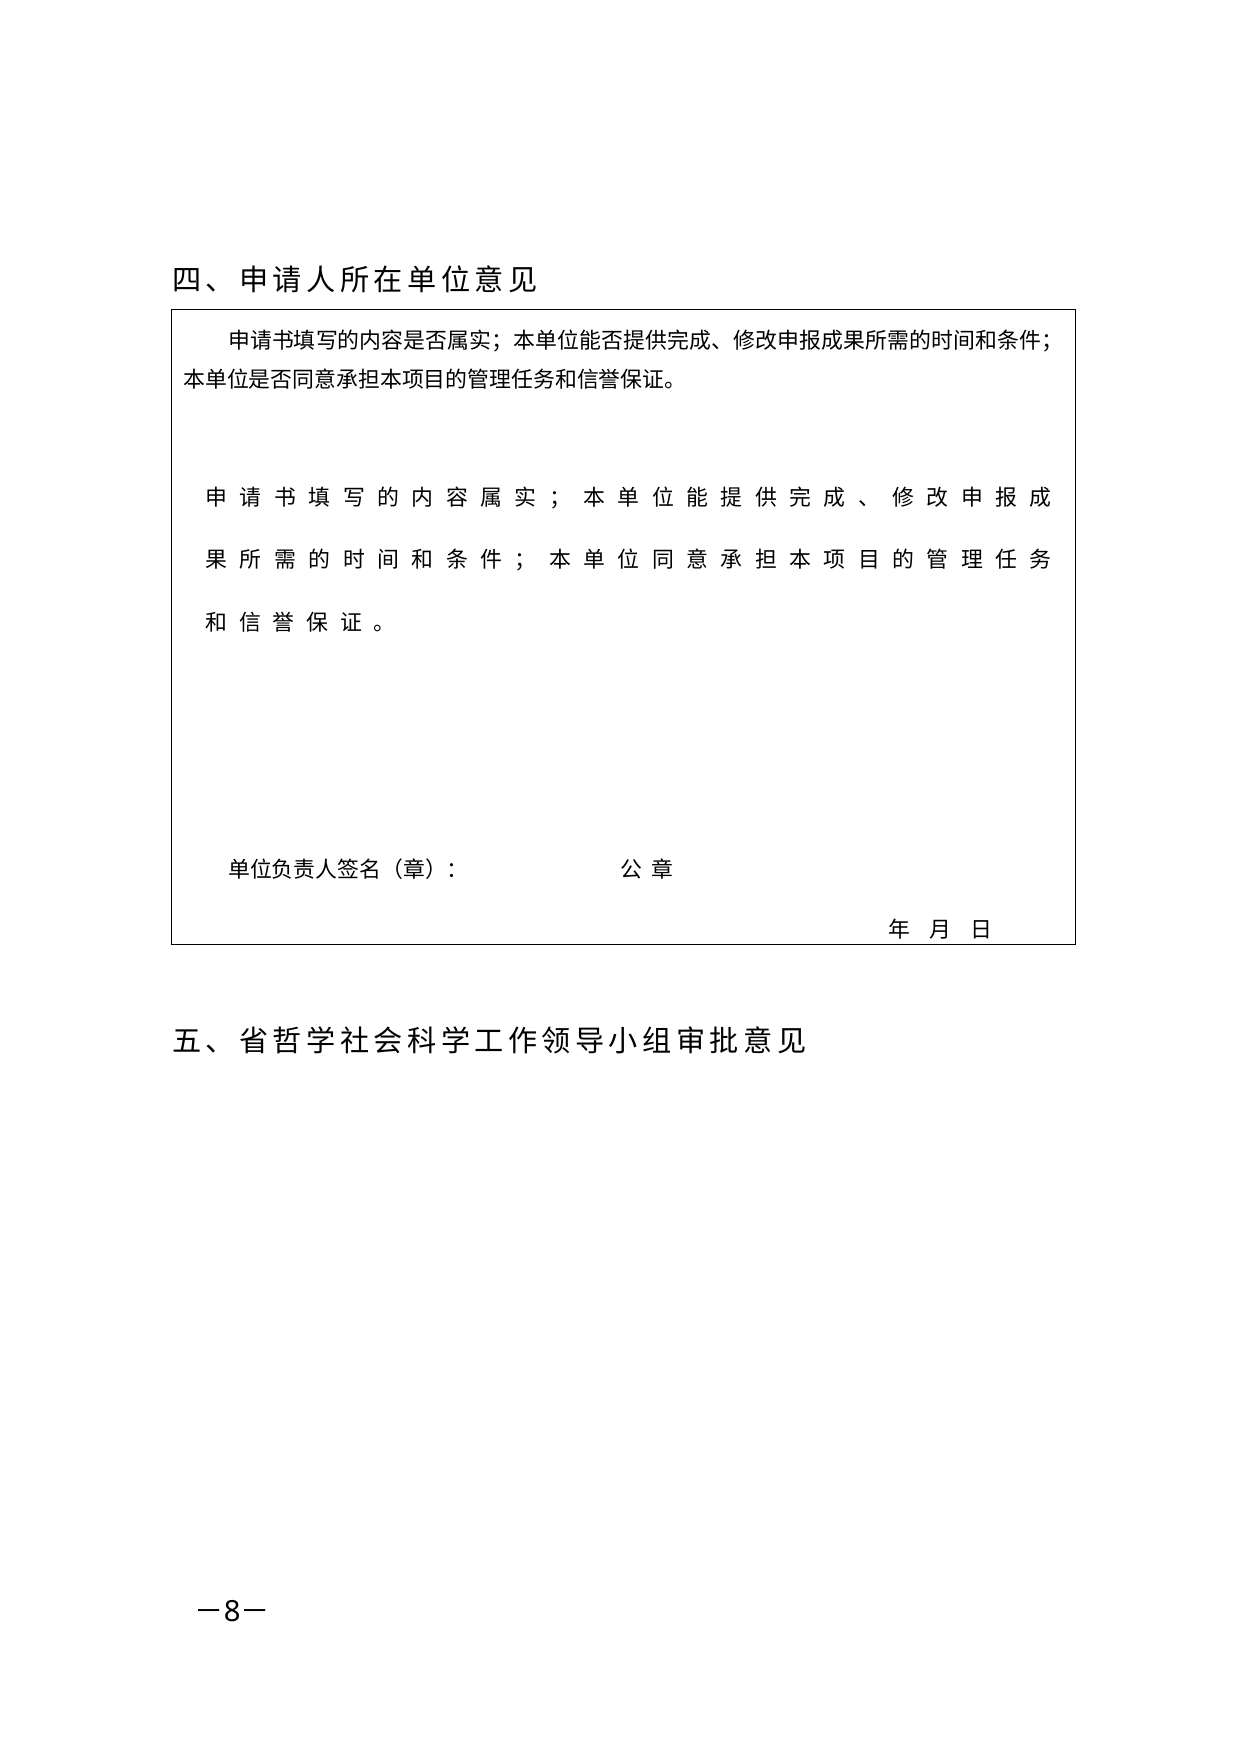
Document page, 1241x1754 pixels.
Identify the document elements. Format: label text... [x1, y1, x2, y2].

text 五、省哲学社会科学工作领导小组审批意见 [172, 1007, 1080, 1069]
table_header 申请书填写的内容是否属实；本单位能否提供完成、修改申报成果所需的时间和条件；本单位是否同意承担本项目的管理任务和信誉保证。 申请书填写的内容属实；本单位能提供完成、修改申报成果所需的时间和条件；本单位同意承担本项目的管理任务和信誉保证。 单位负责人签名（章）： 公 章 年 月 日 [172, 310, 1075, 943]
text 四、申请人所在单位意见 [172, 247, 1080, 309]
